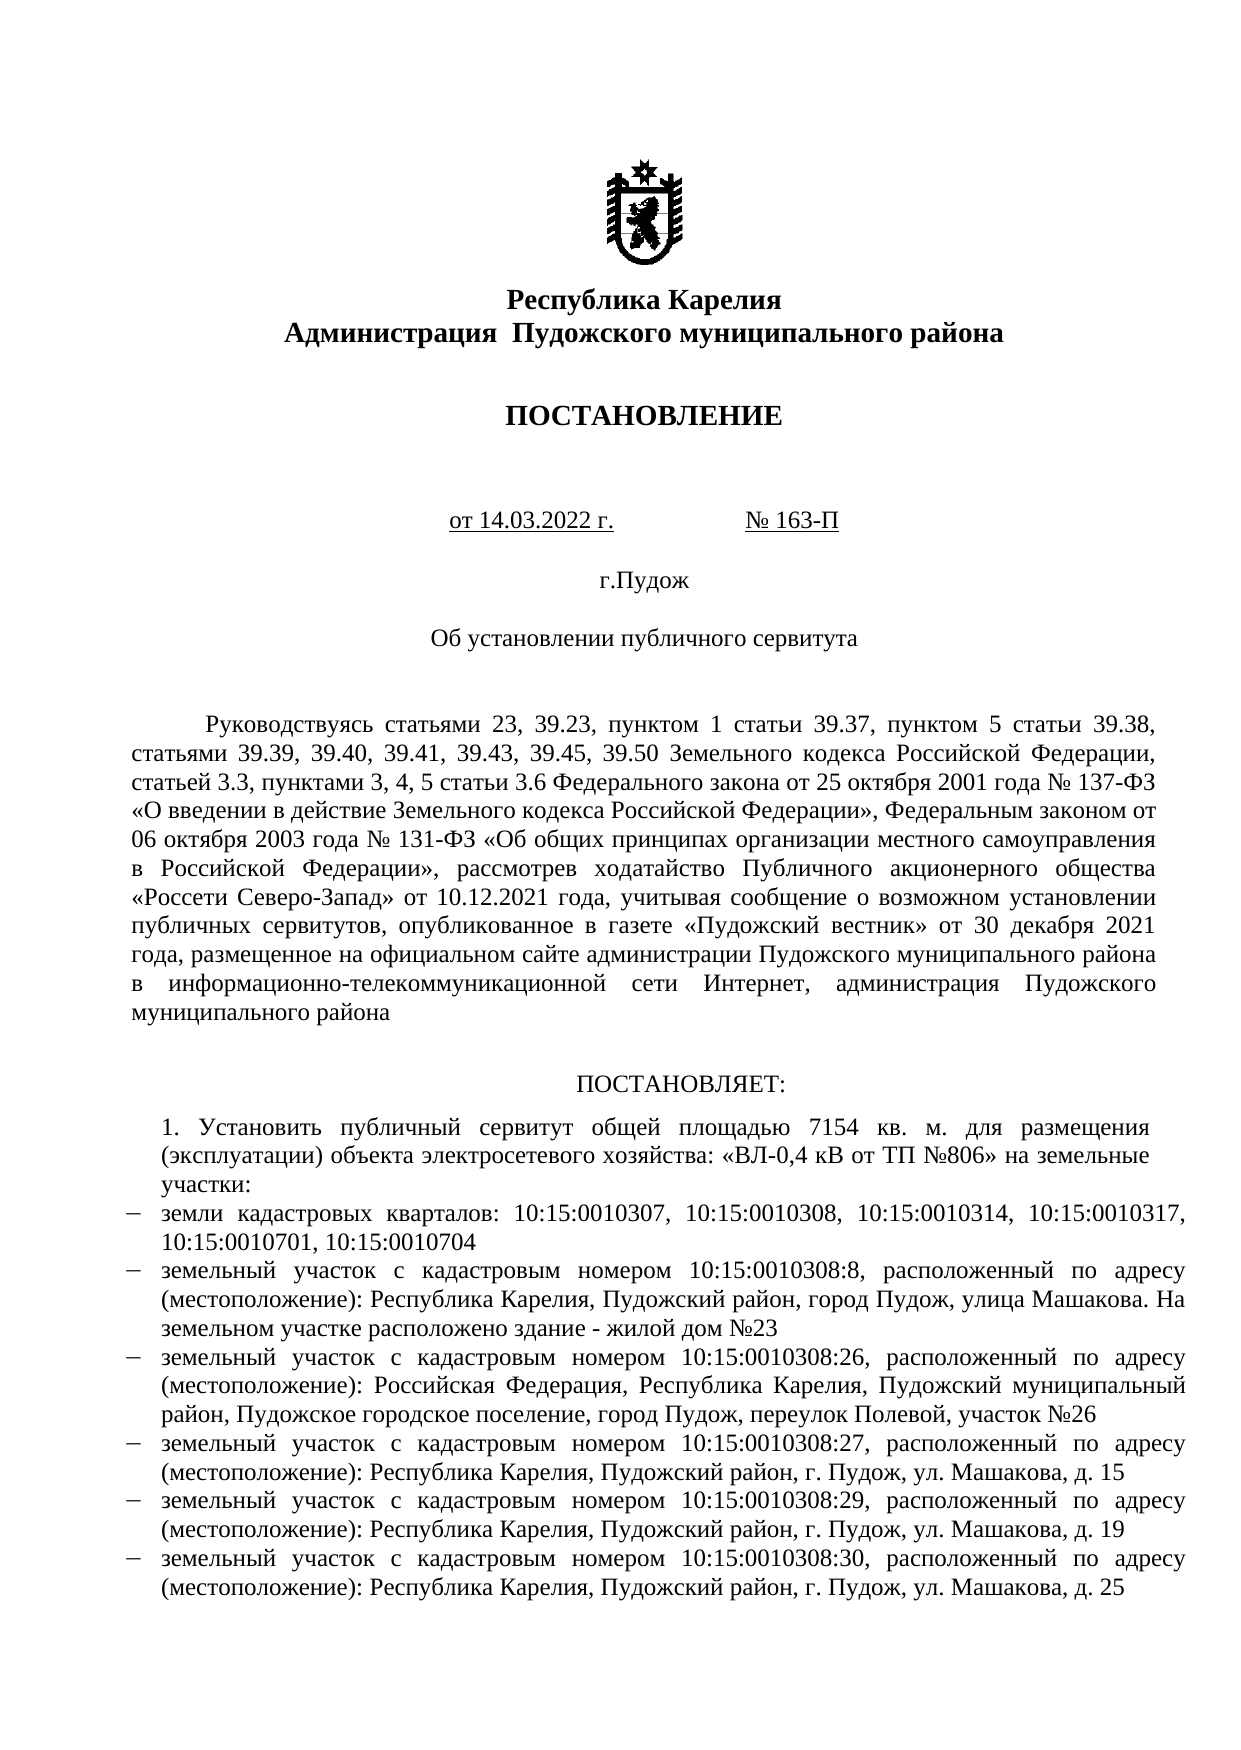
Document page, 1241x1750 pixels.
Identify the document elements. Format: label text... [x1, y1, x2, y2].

text г.Пудож [131, 566, 1157, 594]
text Руководствуясь статьями 23, 39.23, пунктом 1 статьи 39.37, пунктом 5 статьи 39.38, статьями 39.39, 39.40, 39.41, 39.43, 39.45, 39.50 Земельного кодекса Российской Федерации, статьей 3.3, пунктами 3, 4, 5 статьи 3.6 Федерального закона от 25 октября 2001 года № 137-ФЗ «О введении в действие Земельного кодекса Российской Федерации», Федеральным законом от 06 октября 2003 года № 131-ФЗ «Об общих принципах организации местного самоуправления в Российской Федерации», рассмотрев ходатайство Публичного акционерного общества «Россети Северо-Запад» от 10.12.2021 года, учитывая сообщение о возможном установлении публичных сервитутов, опубликованное в газете «Пудожский вестник» от 30 декабря 2021 года, размещенное на официальном сайте администрации Пудожского муниципального района в информационно-телекоммуникационной сети Интернет, администрация Пудожского муниципального района [131, 709, 1157, 1026]
text Об установлении публичного сервитута [131, 623, 1157, 652]
list земельный участок с кадастровым номером 10:15:0010308:29, расположенный по адресу (местоположение): Республика Карелия, Пудожский район, г. Пудож, ул. Машакова, д. 19 [123, 1486, 1187, 1543]
list земельный участок с кадастровым номером 10:15:0010308:8, расположенный по адресу (местоположение): Республика Карелия, Пудожский район, город Пудож, улица Машакова. На земельном участке расположено здание - жилой дом №23 [123, 1256, 1187, 1342]
list 1. Установить публичный сервитут общей площадью 7154 кв. м. для размещения (эксплуатации) объекта электросетевого хозяйства: «ВЛ-0,4 кВ от ТП №806» на земельные участки: [161, 1112, 1151, 1198]
text Республика Карелия [131, 282, 1157, 315]
title ПОСТАНОВЛЯЕТ: [131, 1069, 1157, 1097]
list земельный участок с кадастровым номером 10:15:0010308:26, расположенный по адресу (местоположение): Российская Федерация, Республика Карелия, Пудожский муниципальный район, Пудожское городское поселение, город Пудож, переулок Полевой, участок №26 [123, 1342, 1187, 1428]
list земли кадастровых кварталов: 10:15:0010307, 10:15:0010308, 10:15:0010314, 10:15:0010317, 10:15:0010701, 10:15:0010704 [123, 1198, 1187, 1256]
text Администрация Пудожского муниципального района [131, 315, 1157, 349]
list земельный участок с кадастровым номером 10:15:0010308:30, расположенный по адресу (местоположение): Республика Карелия, Пудожский район, г. Пудож, ул. Машакова, д. 25 [123, 1543, 1187, 1601]
list земельный участок с кадастровым номером 10:15:0010308:27, расположенный по адресу (местоположение): Республика Карелия, Пудожский район, г. Пудож, ул. Машакова, д. 15 [123, 1428, 1187, 1486]
text от 14.03.2022 г. № 163-П [131, 506, 1157, 534]
picture [593, 150, 696, 282]
subtitle ПОСТАНОВЛЕНИЕ [131, 398, 1157, 432]
